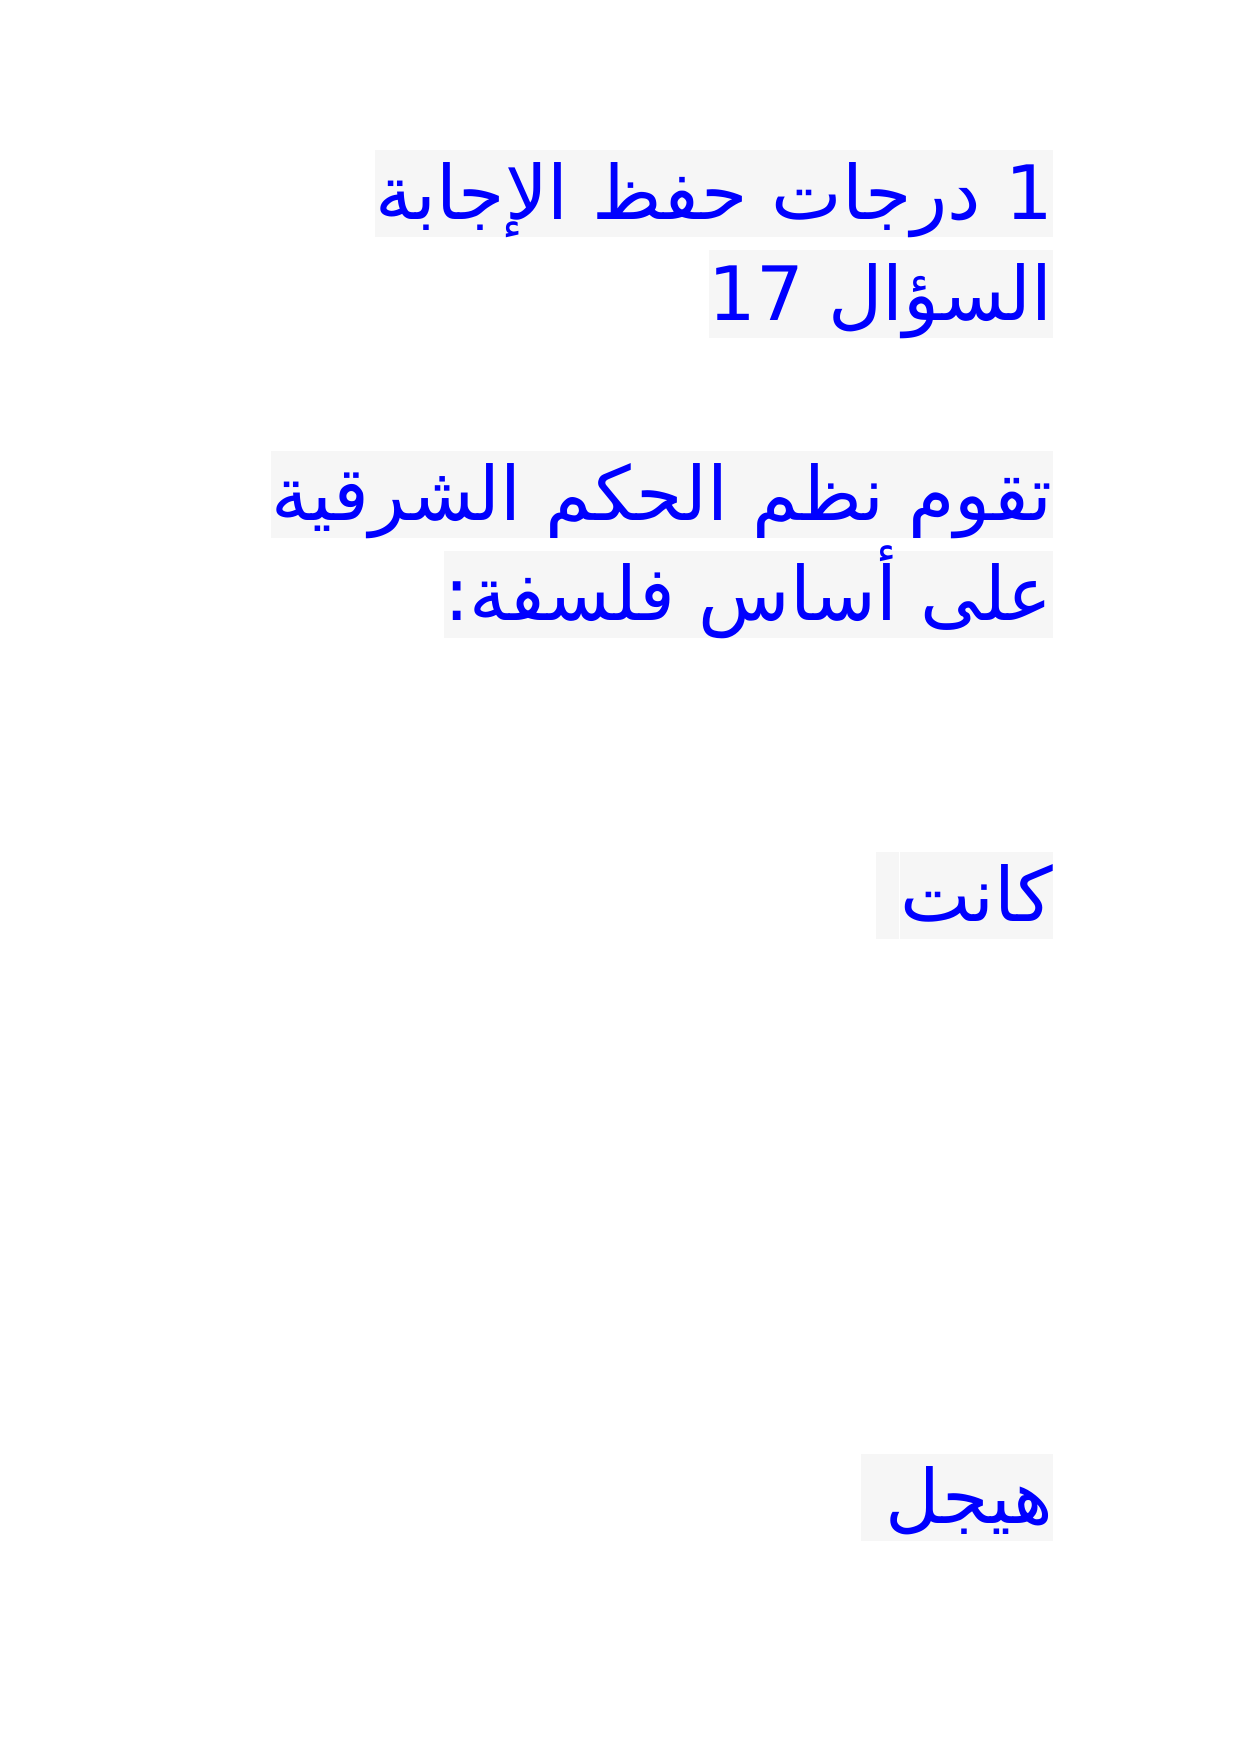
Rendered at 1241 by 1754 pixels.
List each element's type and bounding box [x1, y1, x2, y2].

text [187, 150, 1053, 1541]
